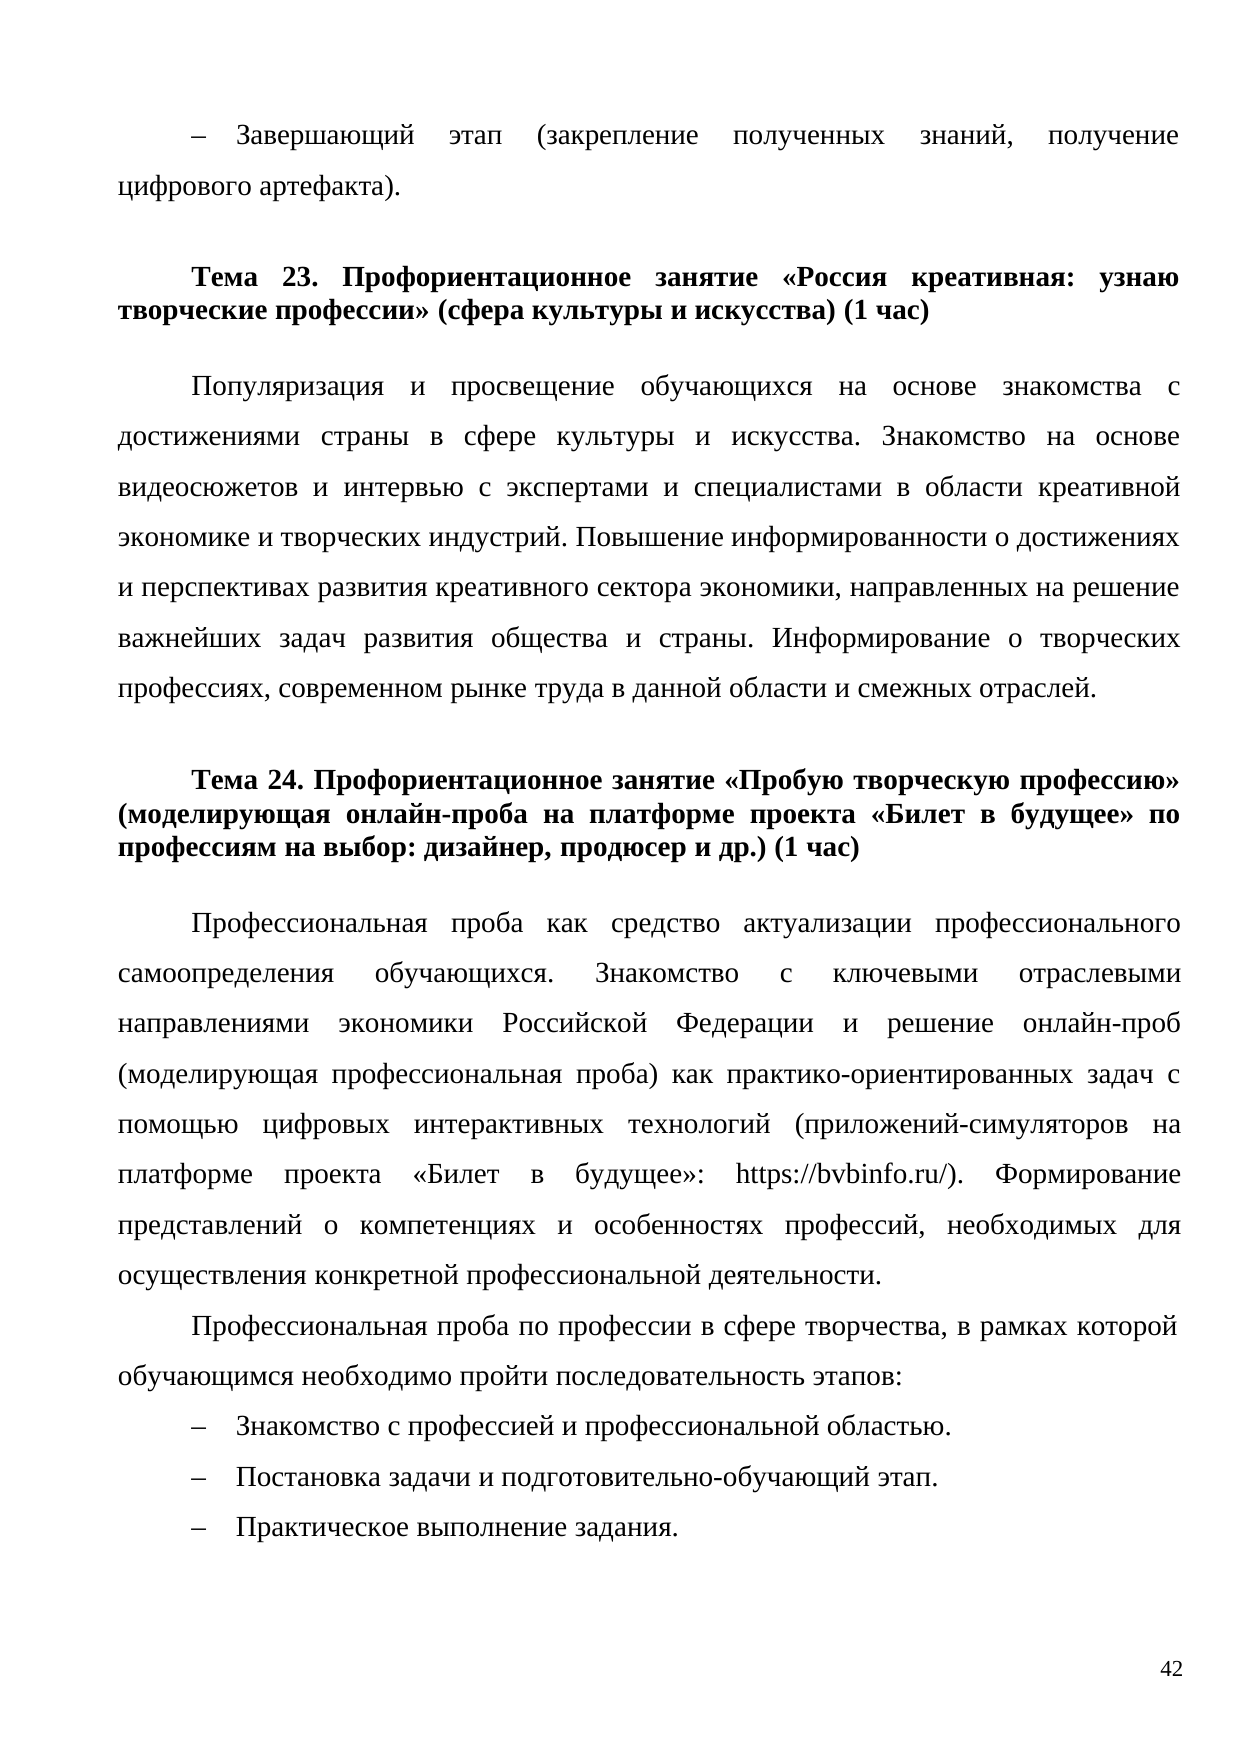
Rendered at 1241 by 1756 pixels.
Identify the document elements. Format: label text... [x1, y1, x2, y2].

subtitle Тема 24. Профориентационное занятие «Пробую творческую профессию» (моделирующая онлайн-проба на платформе проекта «Билет в будущее» по профессиям на выбор: дизайнер, продюсер и др.) (1 час) [118, 762, 1181, 863]
list Практическое выполнение задания. [191, 1509, 1194, 1543]
list Постановка задачи и подготовительно-обучающий этап. [191, 1459, 1194, 1492]
list Завершающий этап (закрепление полученных знаний, получение цифрового артефакта). [118, 117, 1179, 202]
text Профессиональная проба по профессии в сфере творчества, в рамках которой обучающимся необходимо пройти последовательность этапов: [118, 1308, 1179, 1392]
subtitle Тема 23. Профориентационное занятие «Россия креативная: узнаю творческие профессии» (сфера культуры и искусства) (1 час) [118, 260, 1179, 326]
list Знакомство с профессией и профессиональной областью. [191, 1409, 1194, 1442]
text Профессиональная проба как средство актуализации профессионального самоопределения обучающихся. Знакомство с ключевыми отраслевыми направлениями экономики Российской Федерации и решение онлайн-проб (моделирующая профессиональная проба) как практико-ориентированных задач с помощью цифровых интерактивных технологий (приложений-симуляторов на платформе проекта «Билет в будущее»: https://bvbinfo.ru/). Формирование представлений о компетенциях и особенностях профессий, необходимых для осуществления конкретной профессиональной деятельности. [118, 905, 1181, 1291]
text Популяризация и просвещение обучающихся на основе знакомства с достижениями страны в сфере культуры и искусства. Знакомство на основе видеосюжетов и интервью с экспертами и специалистами в области креативной экономике и творческих индустрий. Повышение информированности о достижениях и перспективах развития креативного сектора экономики, направленных на решение важнейших задач развития общества и страны. Информирование о творческих профессиях, современном рынке труда в данной области и смежных отраслей. [118, 368, 1181, 704]
